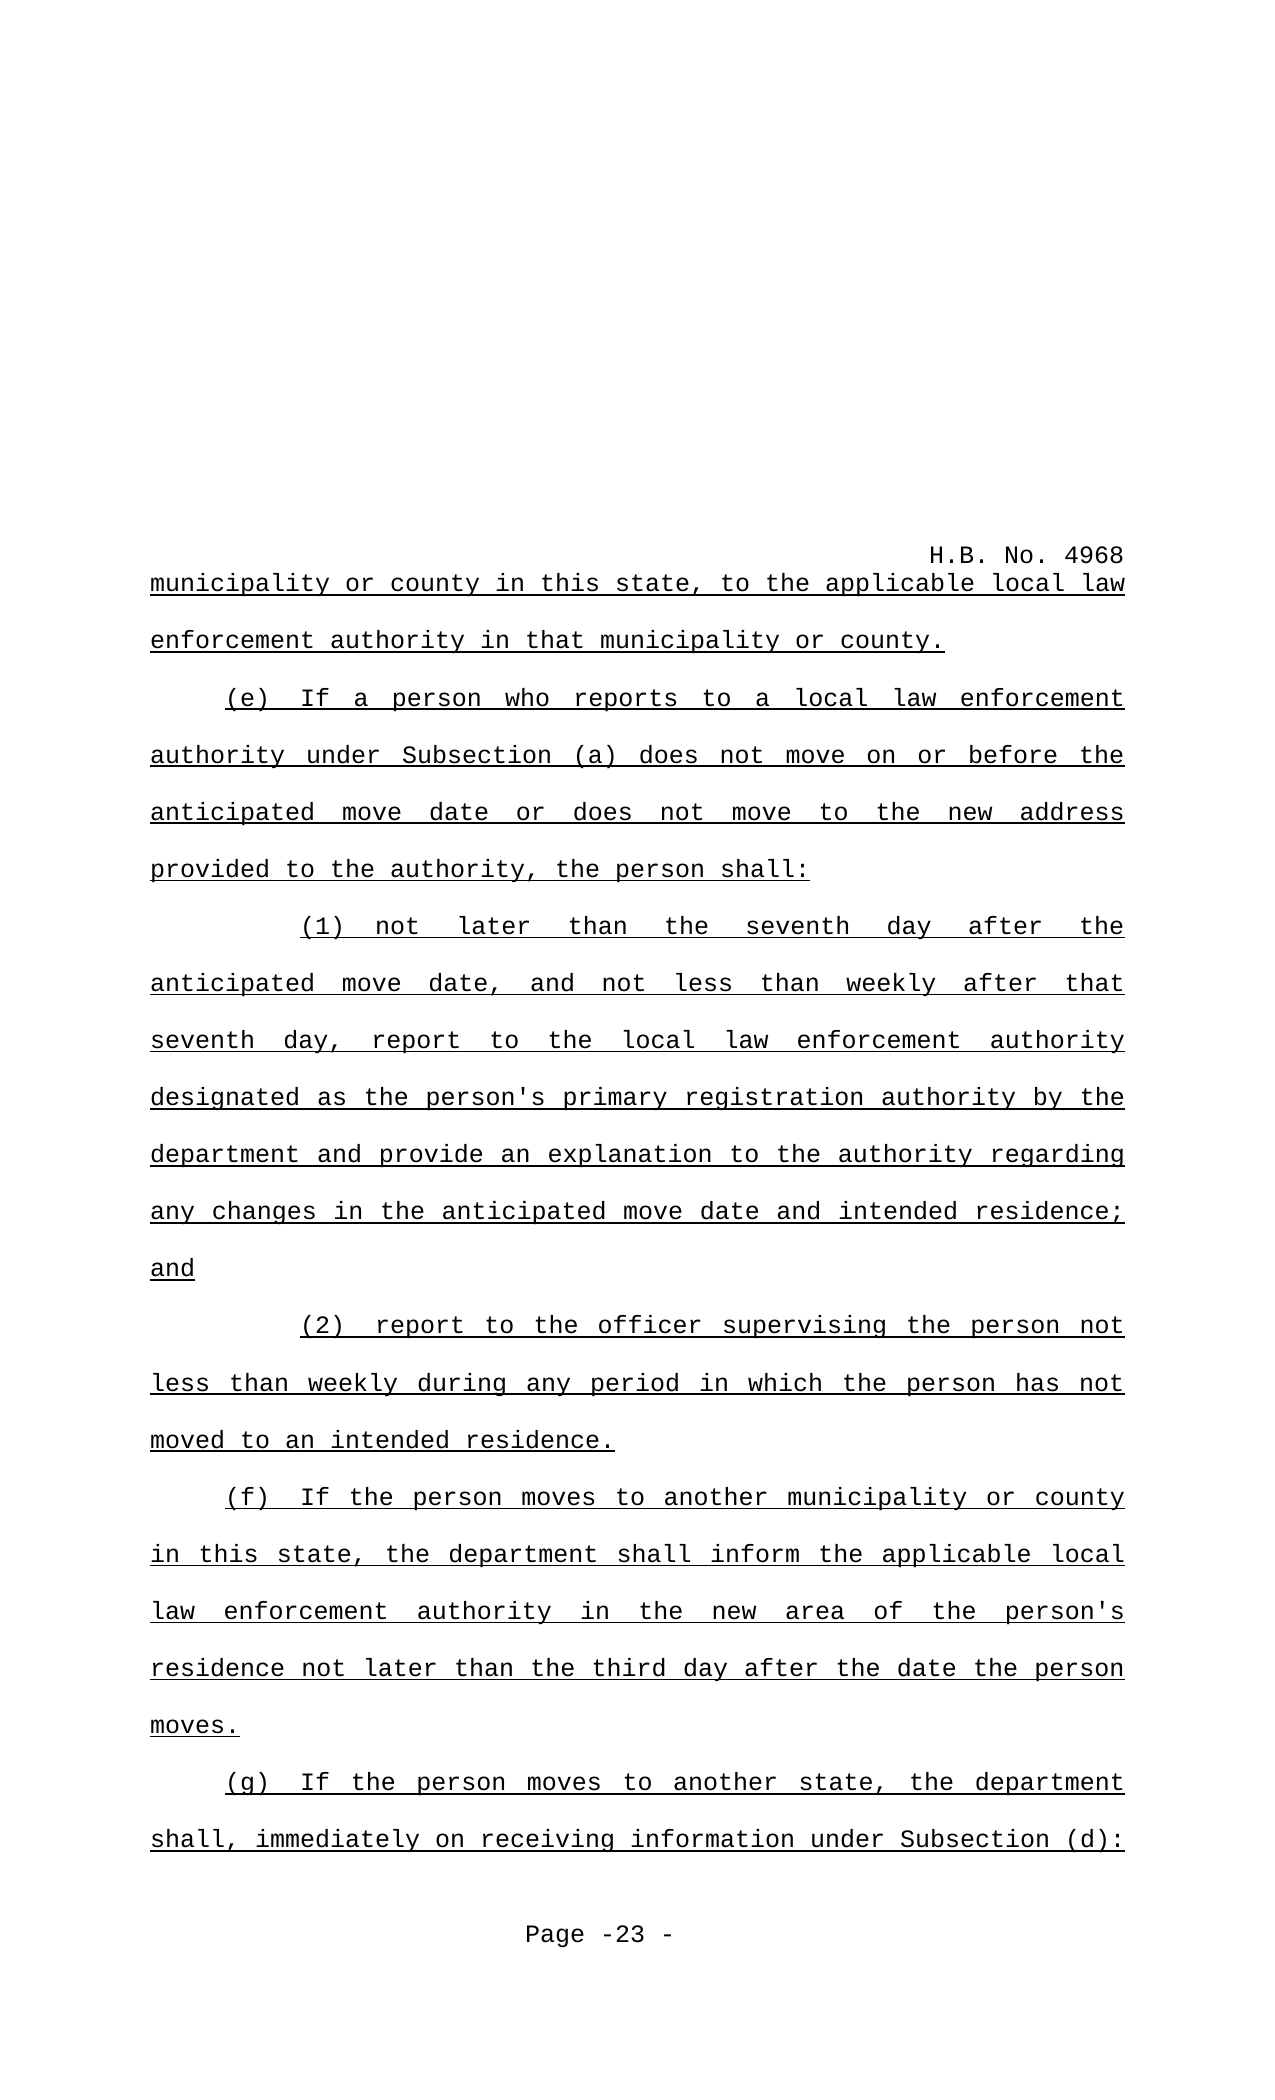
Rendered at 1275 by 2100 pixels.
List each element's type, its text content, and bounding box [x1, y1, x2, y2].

text (f) If the person moves to another municipality or county in this state, the department shall inform the applicable local law enforcement authority in the new area of the person's residence not later than the third day after the date the person moves. [150, 1680, 1125, 1741]
text (1) not later than the seventh day after the anticipated move date, and not less than weekly after that seventh day, report to the local law enforcement authority designated as the person's primary registration authority by the department and provide an explanation to the authority regarding any changes in the anticipated move date and intended residence; and [150, 913, 1125, 994]
text (1) not later than the seventh day after the anticipated move date, and not less than weekly after that seventh day, report to the local law enforcement authority designated as the person's primary registration authority by the department and provide an explanation to the authority regarding any changes in the anticipated move date and intended residence; and [150, 1110, 1125, 1165]
text (e) If a person who reports to a local law enforcement authority under Subsection (a) does not move on or before the anticipated move date or does not move to the new address provided to the authority, the person shall: [150, 685, 1125, 765]
text (f) If the person moves to another municipality or county in this state, the department shall inform the applicable local law enforcement authority in the new area of the person's residence not later than the third day after the date the person moves. [150, 1566, 1125, 1622]
text (f) If the person moves to another municipality or county in this state, the department shall inform the applicable local law enforcement authority in the new area of the person's residence not later than the third day after the date the person moves. [150, 1623, 1125, 1679]
text (f) If the person moves to another municipality or county in this state, the department shall inform the applicable local law enforcement authority in the new area of the person's residence not later than the third day after the date the person moves. [150, 1484, 1125, 1565]
text (e) If a person who reports to a local law enforcement authority under Subsection (a) does not move on or before the anticipated move date or does not move to the new address provided to the authority, the person shall: [150, 824, 1125, 885]
text (e) If a person who reports to a local law enforcement authority under Subsection (a) does not move on or before the anticipated move date or does not move to the new address provided to the authority, the person shall: [150, 767, 1125, 822]
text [150, 571, 1125, 594]
text (g) If the person moves to another state, the department shall, immediately on receiving information under Subsection (d): [150, 1769, 1125, 1850]
text (1) not later than the seventh day after the anticipated move date, and not less than weekly after that seventh day, report to the local law enforcement authority designated as the person's primary registration authority by the department and provide an explanation to the authority regarding any changes in the anticipated move date and intended residence; and [150, 1052, 1125, 1108]
text (1) not later than the seventh day after the anticipated move date, and not less than weekly after that seventh day, report to the local law enforcement authority designated as the person's primary registration authority by the department and provide an explanation to the authority regarding any changes in the anticipated move date and intended residence; and [150, 995, 1125, 1051]
text (2) report to the officer supervising the person not less than weekly during any period in which the person has not moved to an intended residence. [150, 1395, 1125, 1456]
text (1) not later than the seventh day after the anticipated move date, and not less than weekly after that seventh day, report to the local law enforcement authority designated as the person's primary registration authority by the department and provide an explanation to the authority regarding any changes in the anticipated move date and intended residence; and [150, 1224, 1125, 1284]
text (2) report to the officer supervising the person not less than weekly during any period in which the person has not moved to an intended residence. [150, 1313, 1125, 1393]
text (1) not later than the seventh day after the anticipated move date, and not less than weekly after that seventh day, report to the local law enforcement authority designated as the person's primary registration authority by the department and provide an explanation to the authority regarding any changes in the anticipated move date and intended residence; and [150, 1167, 1125, 1222]
